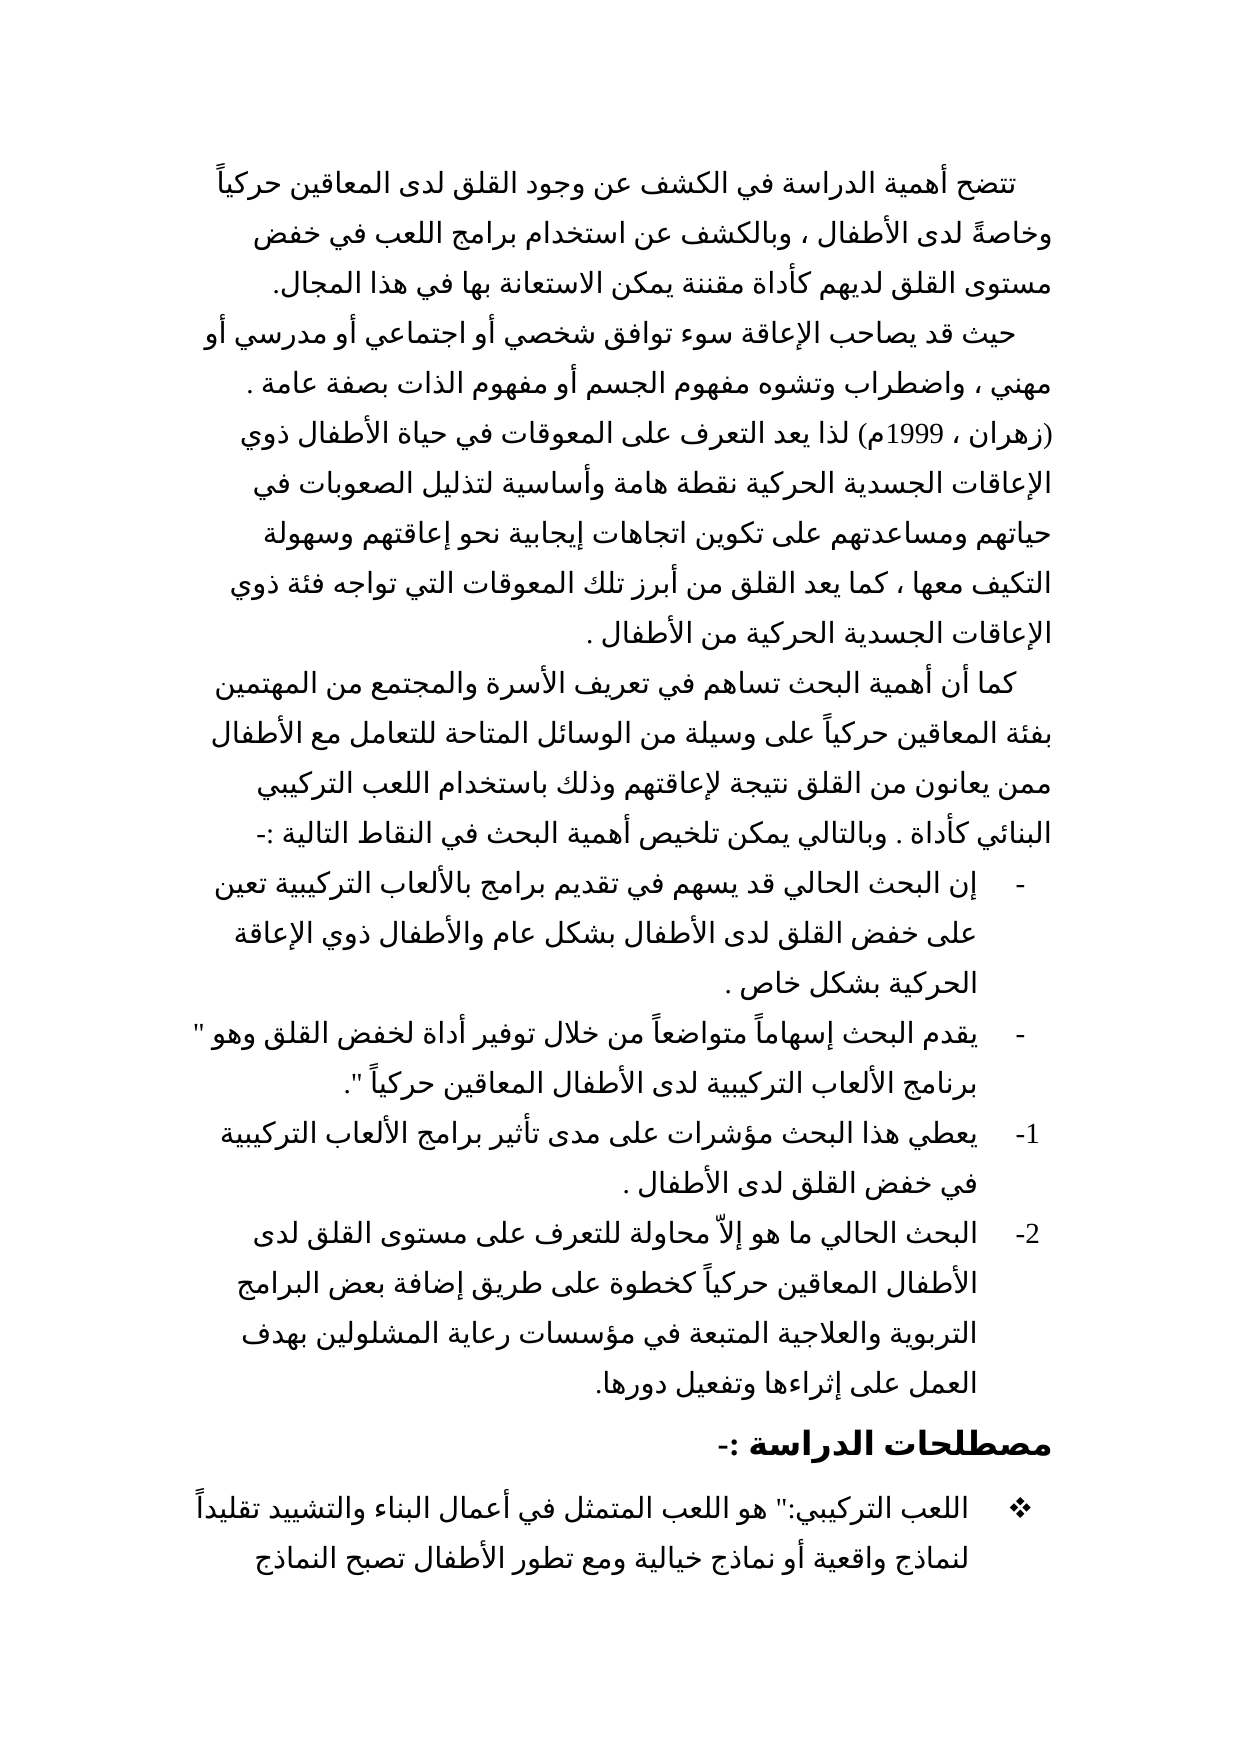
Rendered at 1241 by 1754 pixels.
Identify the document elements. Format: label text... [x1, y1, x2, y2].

text مصطلحات الدراسة :- [187, 1412, 1053, 1462]
list يقدم البحث إسهاماً متواضعاً من خلال توفير أداة لخفض القلق وهو " برنامج الألعاب التركيبية لدى الأطفال المعاقين حركياً ". [187, 1000, 1016, 1100]
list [187, 1475, 1007, 1575]
text حيث قد يصاحب الإعاقة سوء توافق شخصي أو اجتماعي أو مدرسي أو مهني ، واضطراب وتشوه مفهوم الجسم أو مفهوم الذات بصفة عامة .(زهران ، 1999م) لذا يعد التعرف على المعوقات في حياة الأطفال ذوي الإعاقات الجسدية الحركية نقطة هامة وأساسية لتذليل الصعوبات في حياتهم ومساعدتهم على تكوين اتجاهات إيجابية نحو إعاقتهم وسهولة التكيف معها ، كما يعد القلق من أبرز تلك المعوقات التي تواجه فئة ذوي الإعاقات الجسدية الحركية من الأطفال . [187, 300, 1053, 650]
text كما أن أهمية البحث تساهم في تعريف الأسرة والمجتمع من المهتمين بفئة المعاقين حركياً على وسيلة من الوسائل المتاحة للتعامل مع الأطفال ممن يعانون من القلق نتيجة لإعاقتهم وذلك باستخدام اللعب التركيبي البنائي كأداة . وبالتالي يمكن تلخيص أهمية البحث في النقاط التالية :- [187, 650, 1053, 850]
list إن البحث الحالي قد يسهم في تقديم برامج بالألعاب التركيبية تعين على خفض القلق لدى الأطفال بشكل عام والأطفال ذوي الإعاقة الحركية بشكل خاص . [187, 850, 1016, 1000]
list يعطي هذا البحث مؤشرات على مدى تأثير برامج الألعاب التركيبية في خفض القلق لدى الأطفال . [187, 1100, 1016, 1200]
text تتضح أهمية الدراسة في الكشف عن وجود القلق لدى المعاقين حركياً وخاصةً لدى الأطفال ، وبالكشف عن استخدام برامج اللعب في خفض مستوى القلق لديهم كأداة مقننة يمكن الاستعانة بها في هذا المجال. [187, 150, 1053, 300]
list البحث الحالي ما هو إلاّ محاولة للتعرف على مستوى القلق لدى الأطفال المعاقين حركياً كخطوة على طريق إضافة بعض البرامج التربوية والعلاجية المتبعة في مؤسسات رعاية المشلولين بهدف العمل على إثراءها وتفعيل دورها. [187, 1200, 1016, 1400]
